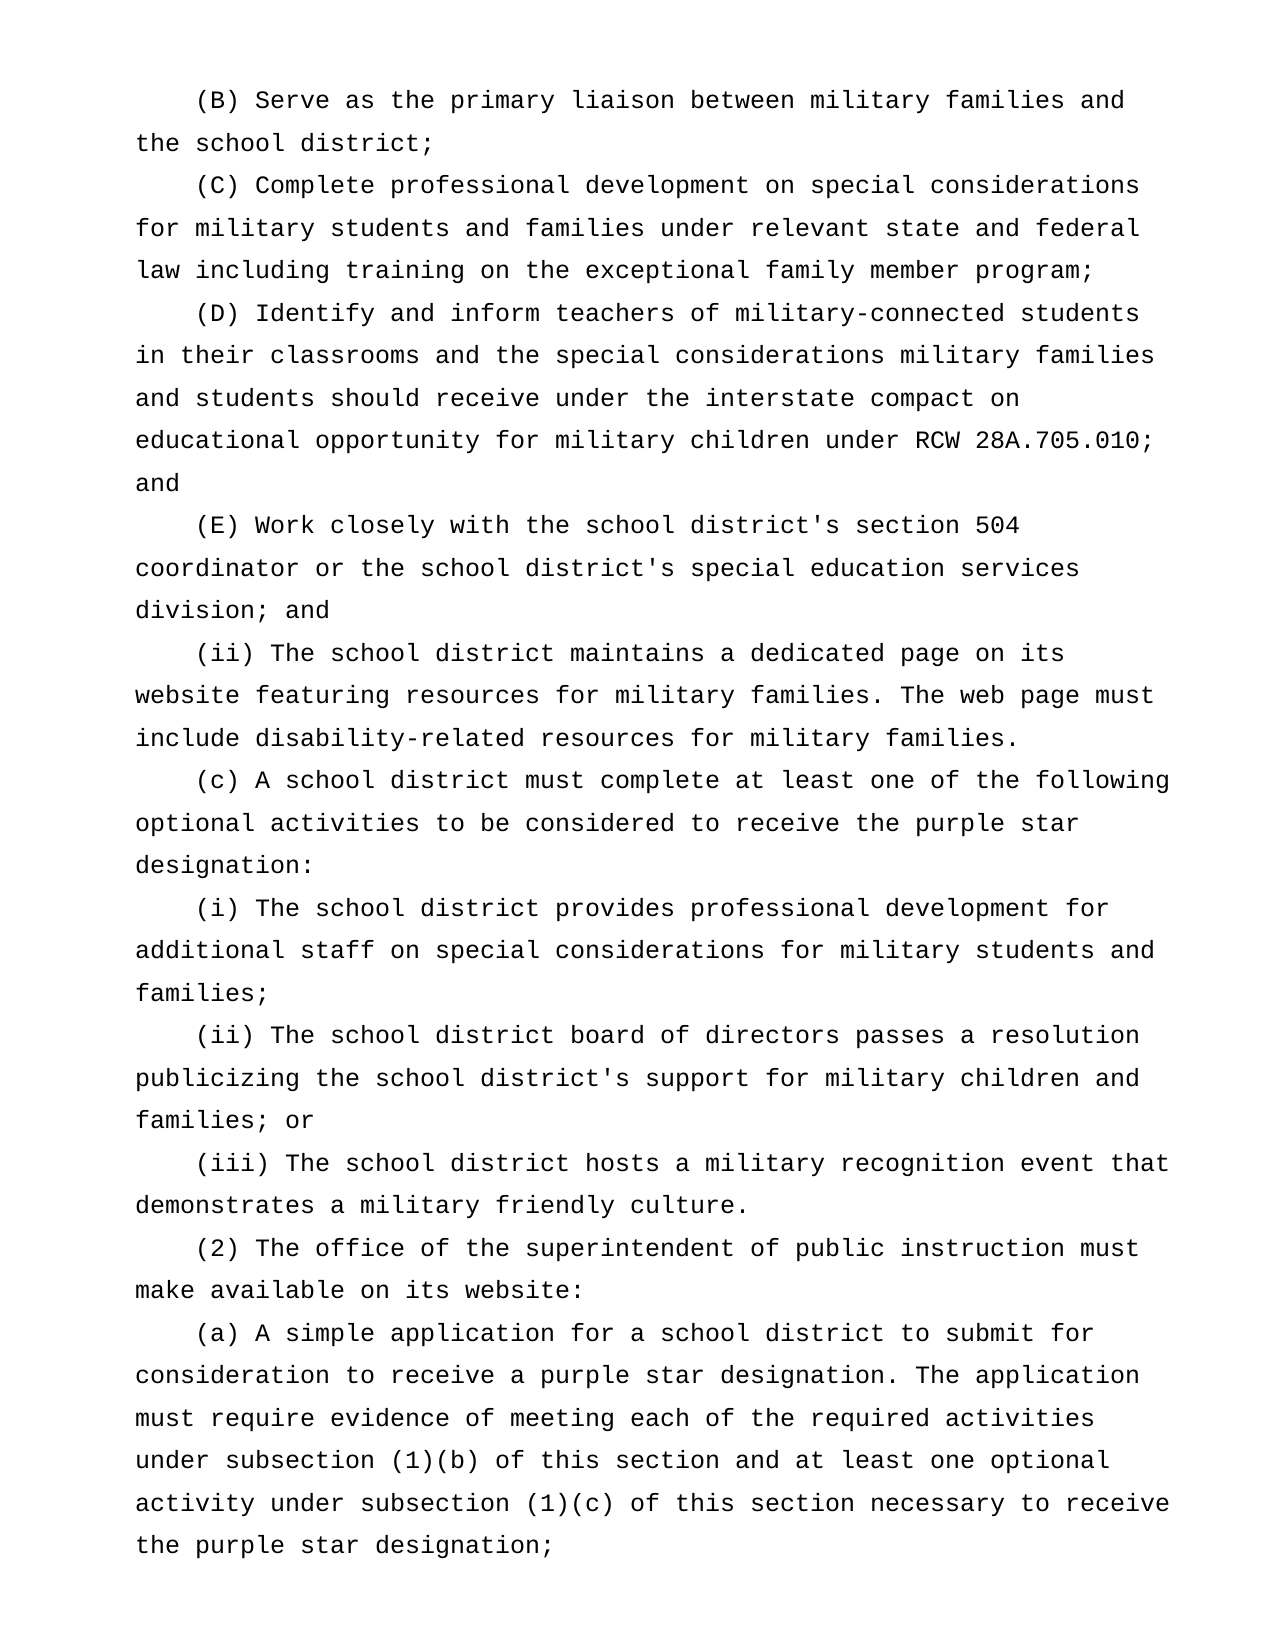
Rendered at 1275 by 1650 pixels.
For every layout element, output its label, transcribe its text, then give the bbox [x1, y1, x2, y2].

text (i) The school district provides professional development for additional staff on special considerations for military students and families; [135, 882, 1170, 1010]
text (iii) The school district hosts a military recognition event that demonstrates a military friendly culture. [135, 1137, 1170, 1222]
text (2) The office of the superintendent of public instruction must make available on its website: [135, 1222, 1170, 1307]
text (a) A simple application for a school district to submit for consideration to receive a purple star designation. The application must require evidence of meeting each of the required activities under subsection (1)(b) of this section and at least one optional activity under subsection (1)(c) of this section necessary to receive the purple star designation; [135, 1307, 1170, 1562]
text (E) Work closely with the school district's section 504 coordinator or the school district's special education services division; and [135, 500, 1170, 627]
text (B) Serve as the primary liaison between military families and the school district; [135, 75, 1170, 160]
text (D) Identify and inform teachers of military-connected students in their classrooms and the special considerations military families and students should receive under the interstate compact on educational opportunity for military children under RCW 28A.705.010; and [135, 287, 1170, 500]
text (ii) The school district board of directors passes a resolution publicizing the school district's support for military children and families; or [135, 1010, 1170, 1137]
text (C) Complete professional development on special considerations for military students and families under relevant state and federal law including training on the exceptional family member program; [135, 160, 1170, 287]
text (ii) The school district maintains a dedicated page on its website featuring resources for military families. The web page must include disability-related resources for military families. [135, 627, 1170, 755]
text (c) A school district must complete at least one of the following optional activities to be considered to receive the purple star designation: [135, 755, 1170, 882]
